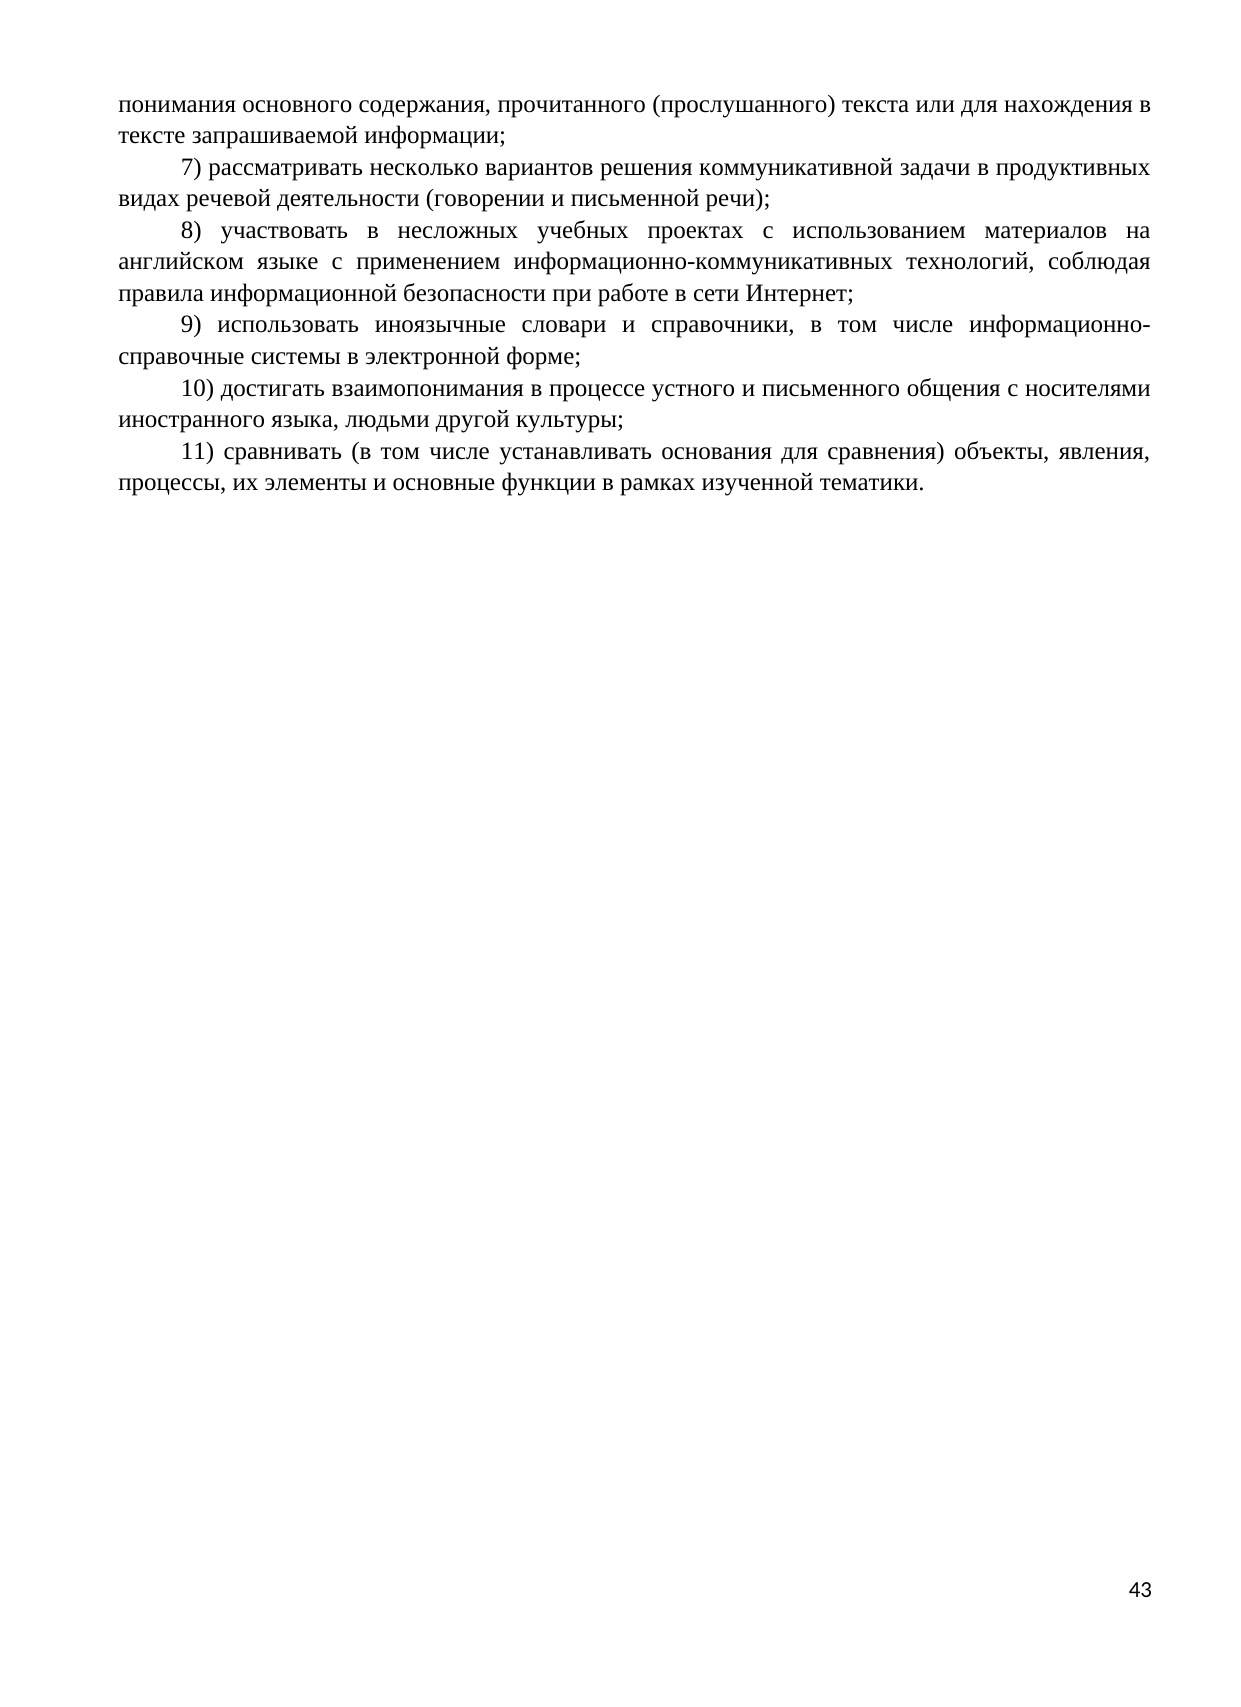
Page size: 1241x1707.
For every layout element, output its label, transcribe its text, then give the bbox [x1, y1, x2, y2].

text 9) использовать иноязычные словари и справочники, в том числе информационно-справочные системы в электронной форме; [118, 309, 1152, 370]
text 7) рассматривать несколько вариантов решения коммуникативной задачи в продуктивных видах речевой деятельности (говорении и письменной речи); [118, 152, 1152, 212]
text 11) сравнивать (в том числе устанавливать основания для сравнения) объекты, явления, процессы, их элементы и основные функции в рамках изученной тематики. [118, 436, 1152, 496]
text 8) участвовать в несложных учебных проектах с использованием материалов на английском языке с применением информационно-коммуникативных технологий, соблюдая правила информационной безопасности при работе в сети Интернет; [118, 215, 1152, 307]
text 10) достигать взаимопонимания в процессе устного и письменного общения с носителями иностранного языка, людьми другой культуры; [118, 373, 1152, 433]
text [118, 89, 1152, 149]
